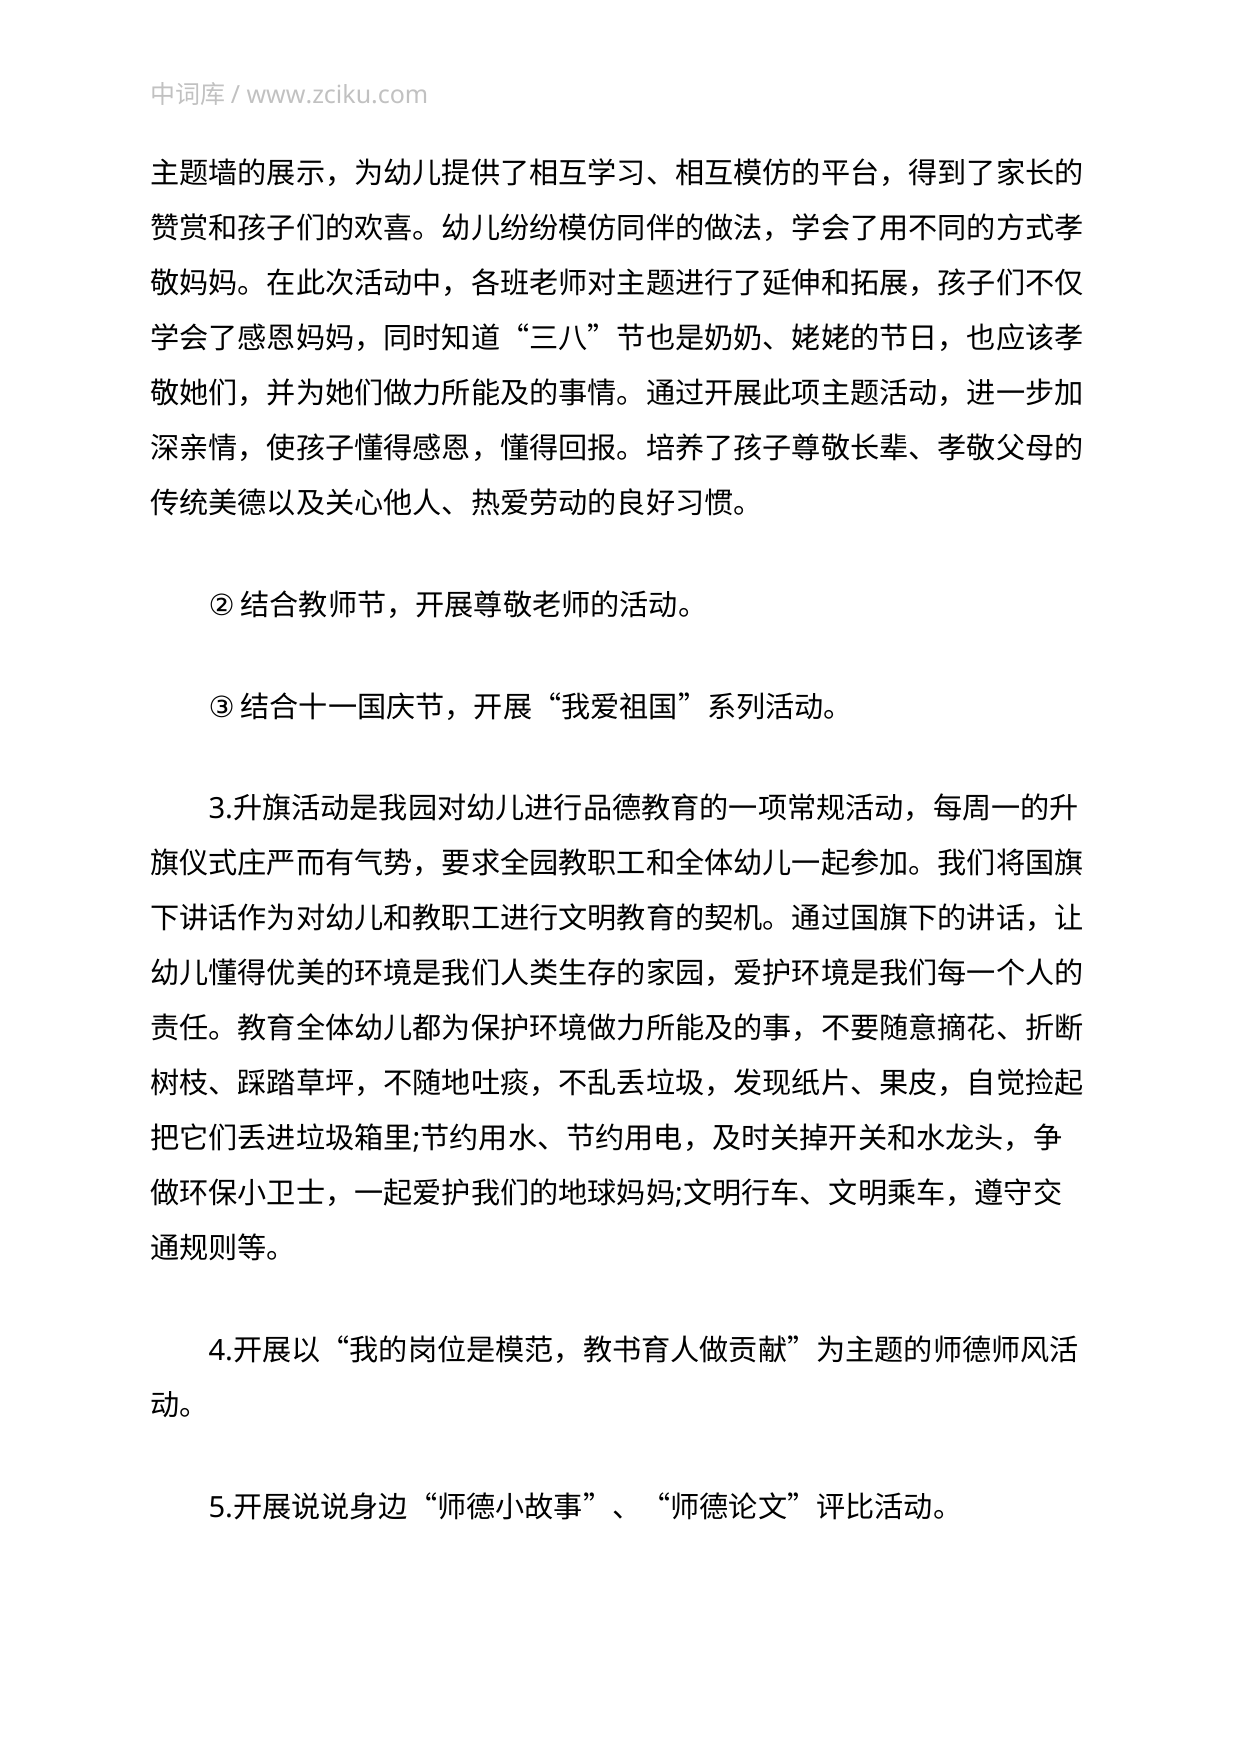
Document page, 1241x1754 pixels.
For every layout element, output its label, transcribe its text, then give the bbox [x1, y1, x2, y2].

text 4.开展以“我的岗位是模范，教书育人做贡献”为主题的师德师风活动。 [150, 1326, 1090, 1424]
text ③结合十一国庆节，开展“我爱祖国”系列活动。 [150, 683, 1090, 726]
text 5.开展说说身边“师德小故事”、“师德论文”评比活动。 [150, 1483, 1090, 1526]
text ②结合教师节，开展尊敬老师的活动。 [150, 581, 1090, 623]
text 3.升旗活动是我园对幼儿进行品德教育的一项常规活动，每周一的升旗仪式庄严而有气势，要求全园教职工和全体幼儿一起参加。我们将国旗下讲话作为对幼儿和教职工进行文明教育的契机。通过国旗下的讲话，让幼儿懂得优美的环境是我们人类生存的家园，爱护环境是我们每一个人的责任。教育全体幼儿都为保护环境做力所能及的事，不要随意摘花、折断树枝、踩踏草坪，不随地吐痰，不乱丢垃圾，发现纸片、果皮，自觉捡起把它们丢进垃圾箱里;节约用水、节约用电，及时关掉开关和水龙头，争做环保小卫士，一起爱护我们的地球妈妈;文明行车、文明乘车，遵守交通规则等。 [150, 785, 1090, 1267]
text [150, 150, 1090, 522]
